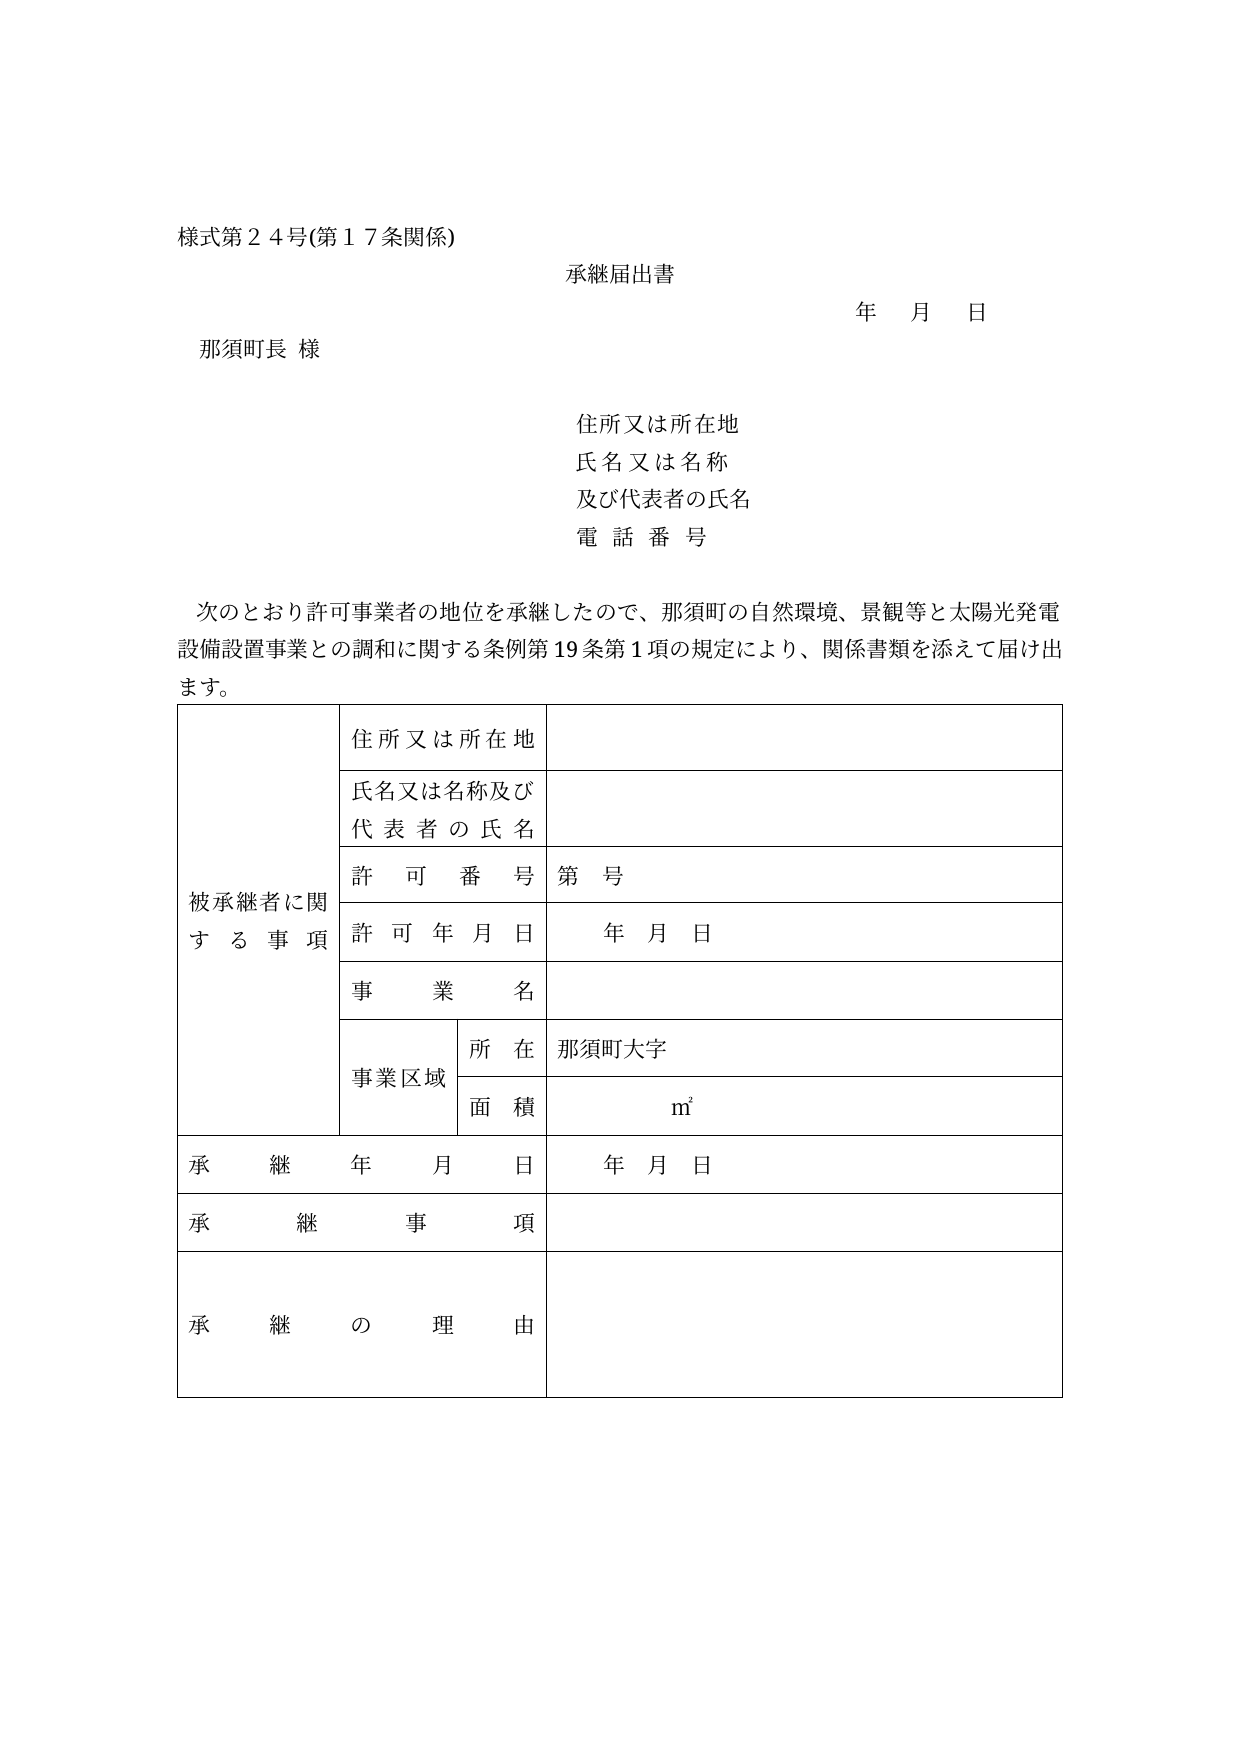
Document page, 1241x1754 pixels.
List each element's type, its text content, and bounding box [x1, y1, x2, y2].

text 電話番号 [177, 517, 1063, 554]
text 那須町長 様 [177, 329, 1063, 367]
table_cell 第 号 [547, 847, 1062, 902]
text 年 月 日 [177, 292, 1063, 329]
table_cell [547, 1194, 1062, 1251]
table_cell 事業名 [340, 962, 546, 1018]
table_header 住所又は所在地 [340, 705, 546, 770]
table_cell 所在 [458, 1020, 546, 1076]
table_cell 年 月 日 [547, 1136, 1062, 1192]
table_cell 許可年月日 [340, 903, 546, 961]
table_cell ㎡ [547, 1077, 1062, 1135]
table_header 被承継者に関する事項 [178, 705, 339, 1135]
table_cell 年 月 日 [547, 903, 1062, 961]
table_cell 許可番号 [340, 847, 546, 902]
table_cell 承継の理由 [178, 1252, 546, 1397]
table_cell [547, 1252, 1062, 1397]
text 住所又は所在地 [177, 404, 1063, 442]
text 氏名又は名称 [177, 442, 1063, 479]
text 承継届出書 [177, 254, 1063, 292]
table_cell [547, 962, 1062, 1018]
table_cell 那須町大字 [547, 1020, 1062, 1076]
table_cell 事業区域 [340, 1020, 457, 1135]
table_header [547, 705, 1062, 770]
table_cell 氏名又は名称及び 代表者の氏名 [340, 771, 546, 846]
text 及び代表者の氏名 [177, 479, 1063, 517]
table_cell 面積 [458, 1077, 546, 1135]
table_cell [547, 771, 1062, 846]
table_cell 承継事項 [178, 1194, 546, 1251]
text 次のとおり許可事業者の地位を承継したので、那須町の自然環境、景観等と太陽光発電設備設置事業との調和に関する条例第19条第1項の規定により、関係書類を添えて届け出ます。 [177, 592, 1063, 704]
table_cell 承継年月日 [178, 1136, 546, 1192]
text 様式第２４号(第１７条関係) [177, 217, 1063, 254]
